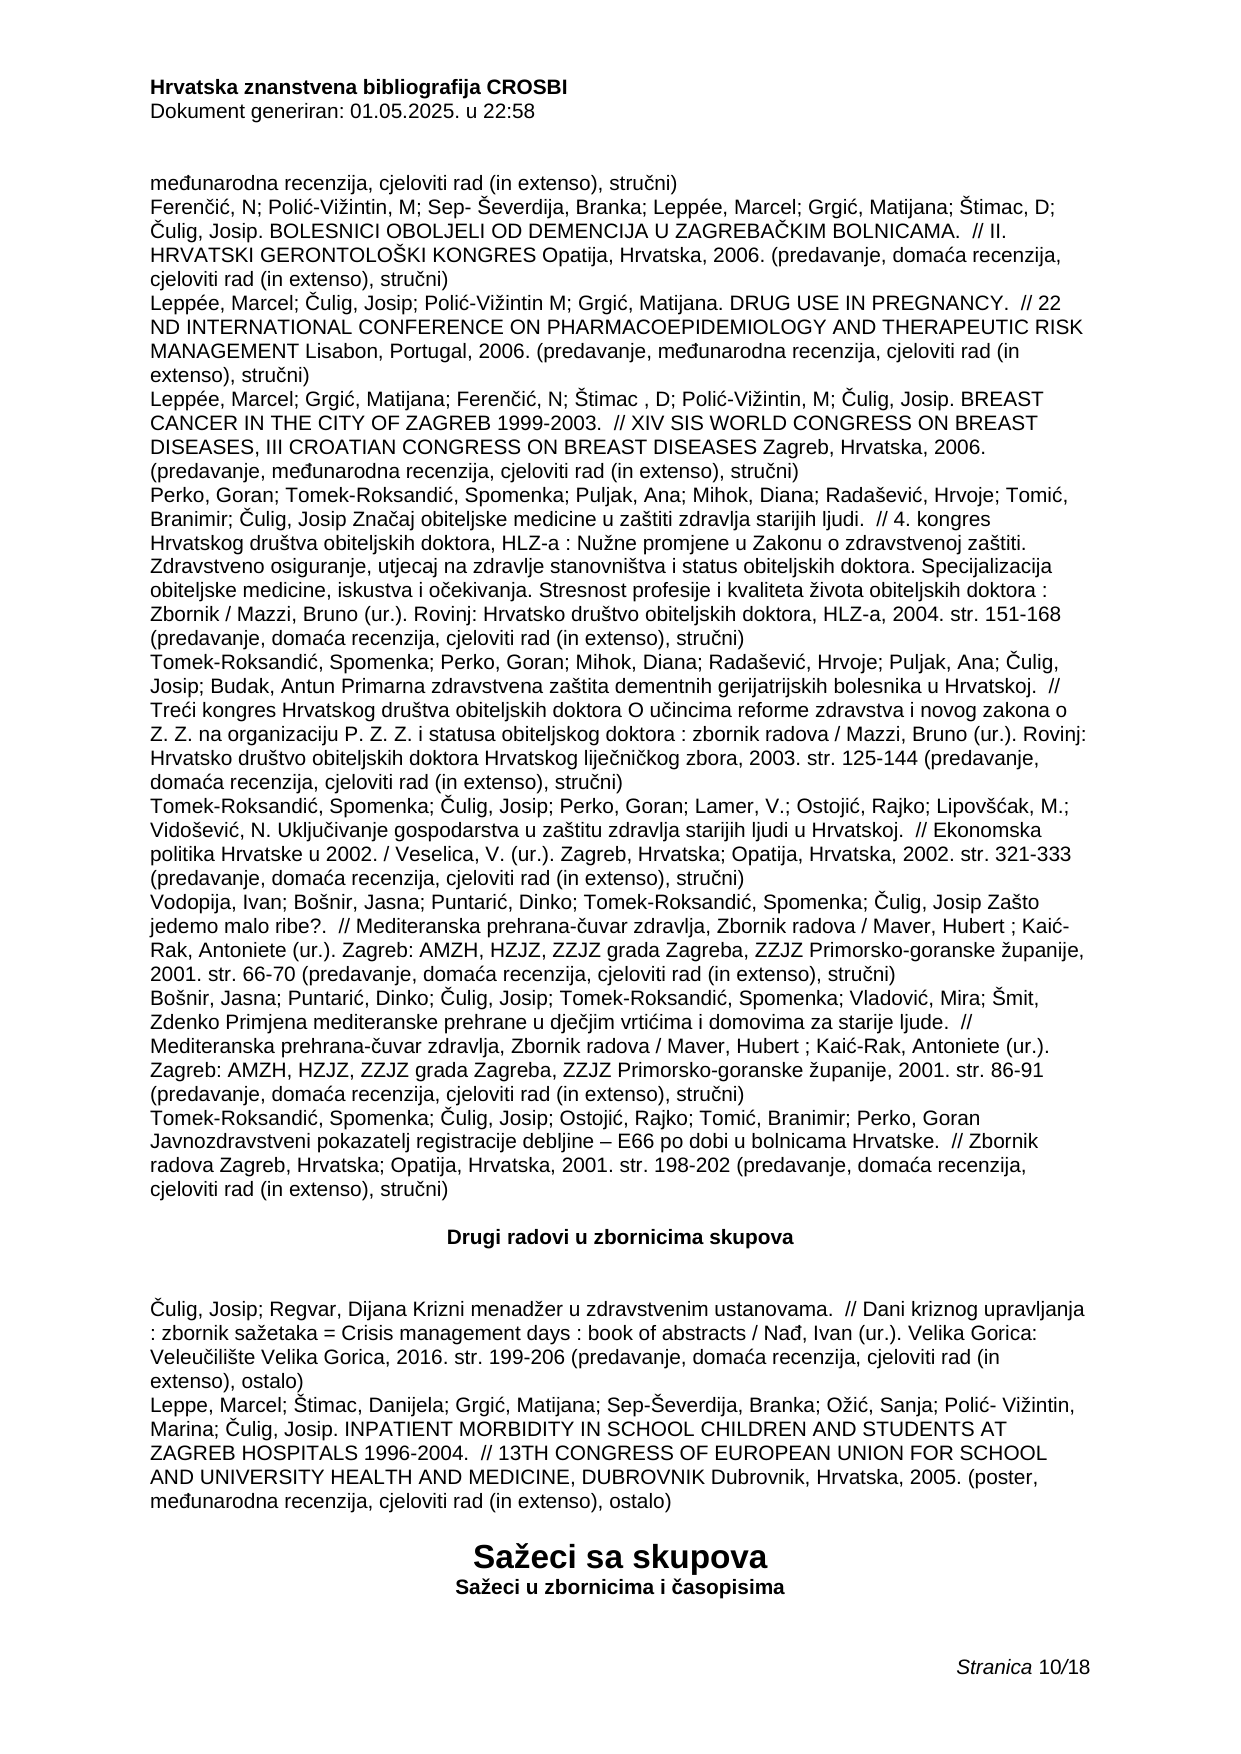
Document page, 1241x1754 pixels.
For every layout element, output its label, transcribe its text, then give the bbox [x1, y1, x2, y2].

text Perko, Goran; Tomek-Roksandić, Spomenka; Puljak, Ana; Mihok, Diana; Radašević, Hrvoje; Tomić, Branimir; Čulig, Josip [150, 482, 1090, 650]
text Bošnir, Jasna; Puntarić, Dinko; Čulig, Josip; Tomek-Roksandić, Spomenka; Vladović, Mira; Šmit, Zdenko [150, 986, 1090, 1105]
text Tomek-Roksandić, Spomenka; Čulig, Josip; Ostojić, Rajko; Tomić, Branimir; Perko, Goran [150, 1105, 1090, 1201]
text Leppée, Marcel; Čulig, Josip; Polić-Vižintin M; Grgić, Matijana. [150, 291, 1090, 387]
text Ferenčić, N; Polić-Vižintin, M; Sep- Ševerdija, Branka; Leppée, Marcel; Grgić, Matijana; Štimac, D; Čulig, Josip. [150, 195, 1090, 291]
text Tomek-Roksandić, Spomenka; Perko, Goran; Mihok, Diana; Radašević, Hrvoje; Puljak, Ana; Čulig, Josip; Budak, Antun [150, 650, 1090, 794]
text Vodopija, Ivan; Bošnir, Jasna; Puntarić, Dinko; Tomek-Roksandić, Spomenka; Čulig, Josip [150, 890, 1090, 986]
subtitle Drugi radovi u zbornicima skupova [150, 1225, 1090, 1249]
text Leppée, Marcel; Grgić, Matijana; Ferenčić, N; Štimac , D; Polić-Vižintin, M; Čulig, Josip. [150, 387, 1090, 482]
text Leppe, Marcel; Štimac, Danijela; Grgić, Matijana; Sep-Ševerdija, Branka; Ožić, Sanja; Polić- Vižintin, Marina; Čulig, Josip. [150, 1393, 1090, 1513]
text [150, 171, 1090, 195]
text Čulig, Josip; Regvar, Dijana [150, 1297, 1090, 1393]
text Tomek-Roksandić, Spomenka; Čulig, Josip; Perko, Goran; Lamer, V.; Ostojić, Rajko; Lipovšćak, M.; Vidošević, N. [150, 794, 1090, 890]
subtitle Sažeci sa skupova [150, 1537, 1090, 1575]
subtitle Sažeci u zbornicima i časopisima [150, 1575, 1090, 1599]
